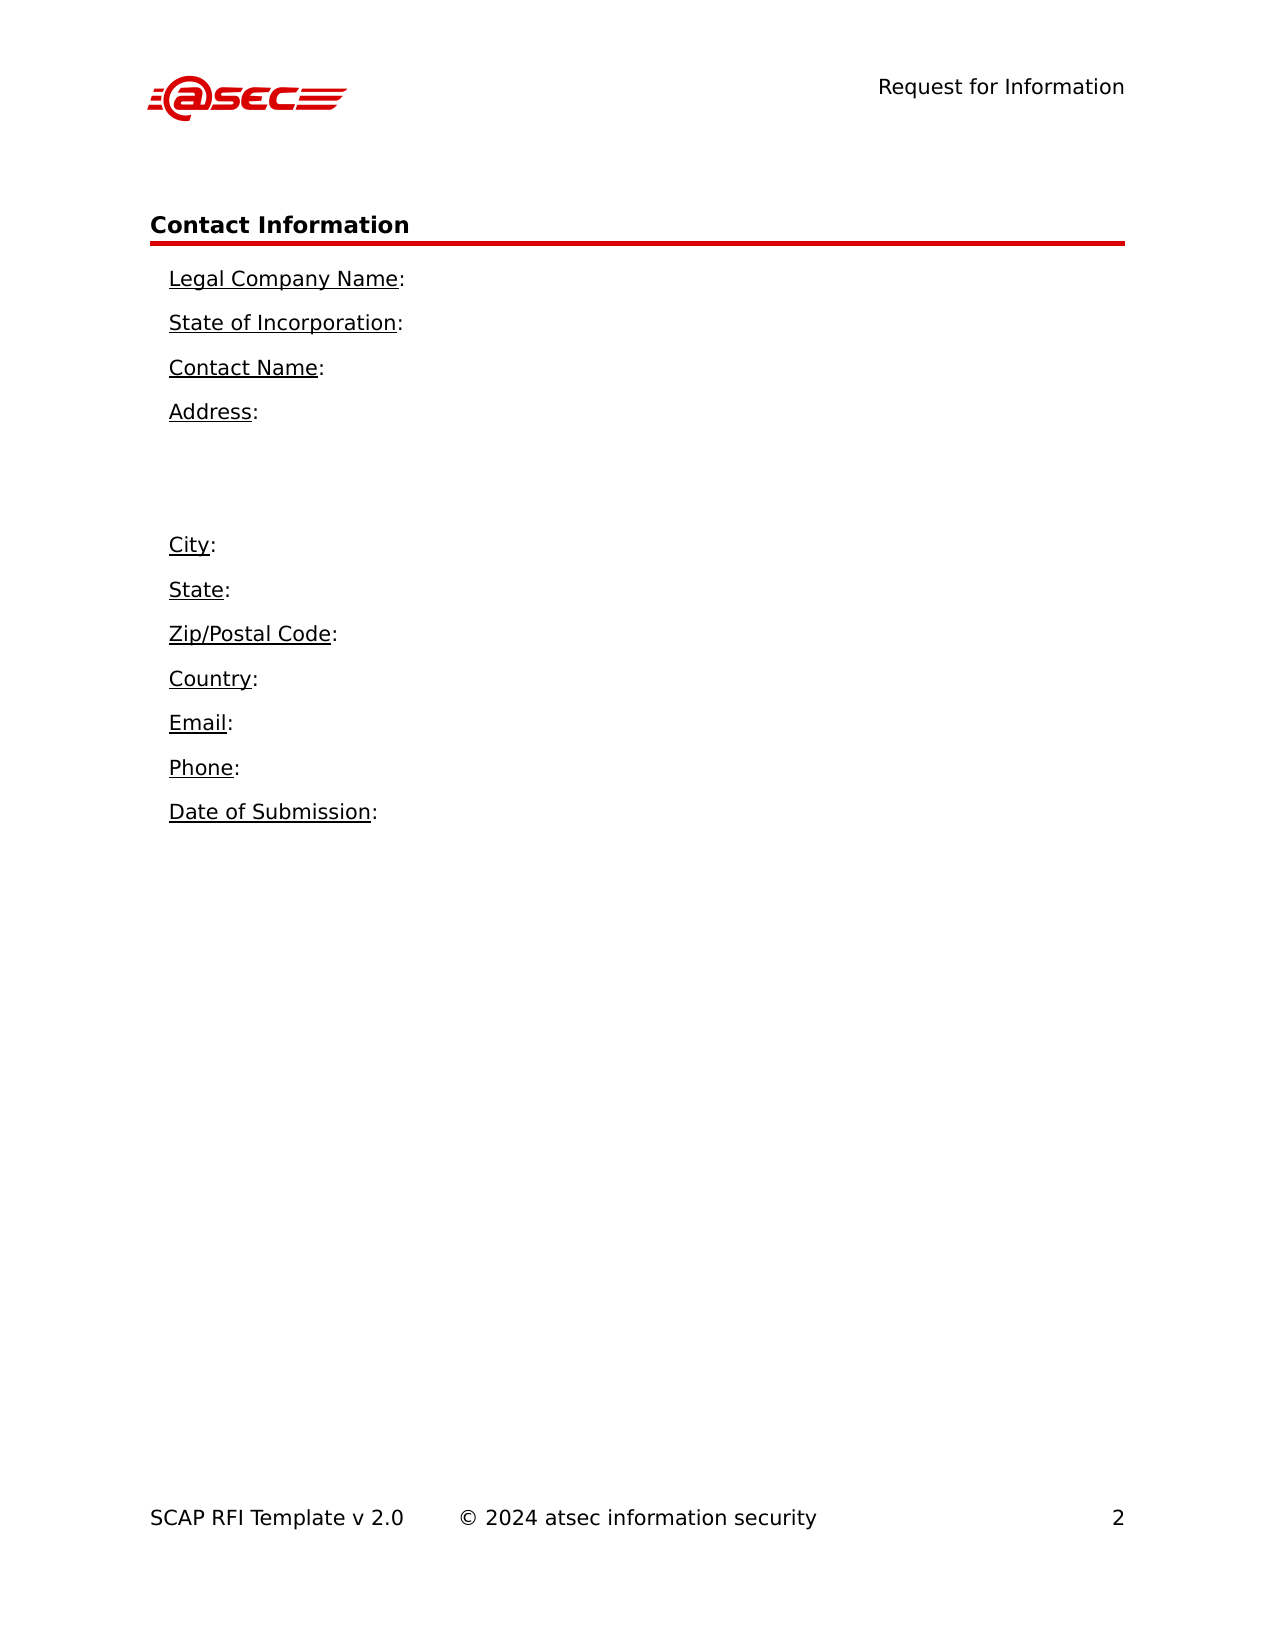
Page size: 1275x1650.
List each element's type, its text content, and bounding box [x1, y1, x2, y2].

text Email: [169, 711, 1125, 736]
text Legal Company Name: [169, 267, 1125, 291]
text Address: [169, 400, 1125, 424]
text State of Incorporation: [169, 311, 1125, 335]
text Contact Name: [169, 356, 1125, 380]
text Date of Submission: [169, 800, 1125, 824]
text State: [169, 578, 1125, 602]
text Country: [169, 667, 1125, 691]
picture [145, 75, 348, 122]
text Zip/Postal Code: [169, 622, 1125, 647]
text Phone: [169, 756, 1125, 780]
text City: [169, 533, 1125, 558]
subtitle Contact Information [150, 212, 1125, 241]
